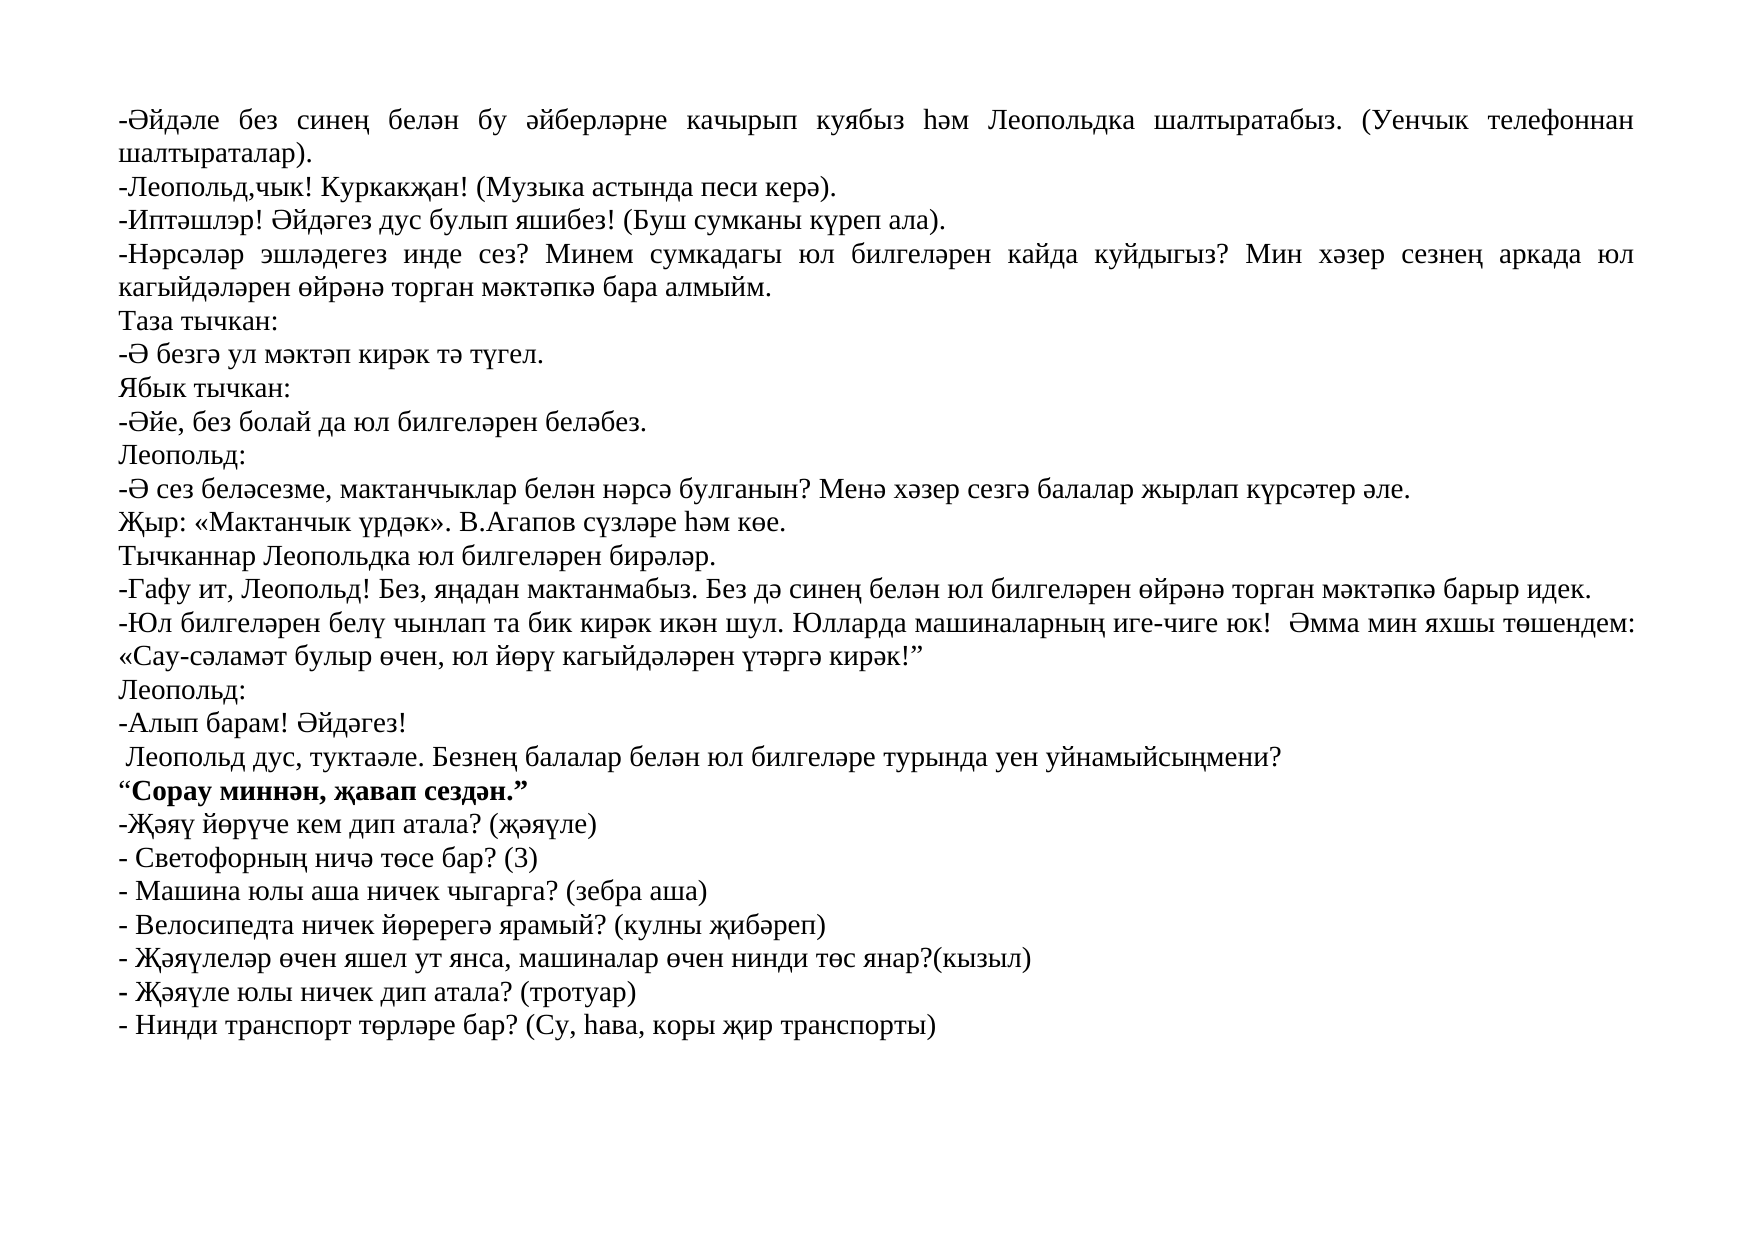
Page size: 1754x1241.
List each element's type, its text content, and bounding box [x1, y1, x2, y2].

text Леопольд: [118, 437, 1636, 471]
text -Леопольд,чык! Куркакҗан! (Музыка астында песи керә). [118, 169, 1636, 202]
text -Ә сез беләсезме, мактанчыклар белән нәрсә булганын? Менә хәзер сезгә балалар жырлап күрсәтер әле. [118, 471, 1636, 504]
text Таза тычкан: [118, 303, 1636, 337]
text -Юл билгеләрен белү чынлап та бик кирәк икән шул. Юлларда машиналарның иге-чиге юк! Әмма мин яхшы төшендем: «Сау-сәламәт булыр өчен, юл йөрү кагыйдәләрен үтәргә кирәк!” [118, 605, 1636, 672]
text -Әйдәле без синең белән бу әйберләрне качырып куябыз hәм Леопольдка шалтыратабыз. (Уенчык телефоннан шалтыраталар). [118, 102, 1636, 169]
text -Ә безгә ул мәктәп кирәк тә түгел. [118, 337, 1636, 370]
text Ябык тычкан: [118, 370, 1636, 404]
text - Җәяүле юлы ничек дип атала? (тротуар) [118, 974, 1636, 1007]
text Җыр: «Мактанчык үрдәк». В.Агапов сүзләре һәм көе. [118, 504, 1636, 538]
text - Нинди транспорт төрләре бар? (Су, һава, коры җир транспорты) [118, 1007, 1636, 1041]
text Тычканнар Леопольдка юл билгеләрен бирәләр. [118, 538, 1636, 571]
text Леопольд: [118, 672, 1636, 706]
text Леопольд дус, туктаәле. Безнең балалар белән юл билгеләре турында уен уйнамыйсыңмени? [118, 739, 1636, 773]
text -Иптәшлэр! Әйдәгез дус булып яшибез! (Буш сумканы күреп ала). [118, 202, 1636, 236]
text - Велосипедта ничек йөререгә ярамый? (кулны җибәреп) [118, 907, 1636, 940]
text -Әйе, без болай да юл билгеләрен беләбез. [118, 404, 1636, 437]
text -Җәяү йөрүче кем дип атала? (җәяүле) [118, 806, 1636, 840]
text “Сорау миннән, җавап сездән.” [118, 773, 1636, 806]
text - Җәяүлеләр өчен яшел ут янса, машиналар өчен нинди төс янар?(кызыл) [118, 940, 1636, 974]
text - Машина юлы аша ничек чыгарга? (зебра аша) [118, 873, 1636, 907]
text -Алып барам! Әйдәгез! [118, 706, 1636, 739]
text -Гафу ит, Леопольд! Без, яңадан мактанмабыз. Без дә синең белән юл билгеләрен өйрәнә торган мәктәпкә барыр идек. [118, 571, 1636, 605]
text -Нәрсәләр эшләдегез инде сез? Минем сумкадагы юл билгеләрен кайда куйдыгыз? Мин хәзер сезнең аркада юл кагыйдәләрен өйрәнә торган мәктәпкә бара алмыйм. [118, 236, 1636, 303]
text - Светофорның ничә төсе бар? (3) [118, 840, 1636, 873]
